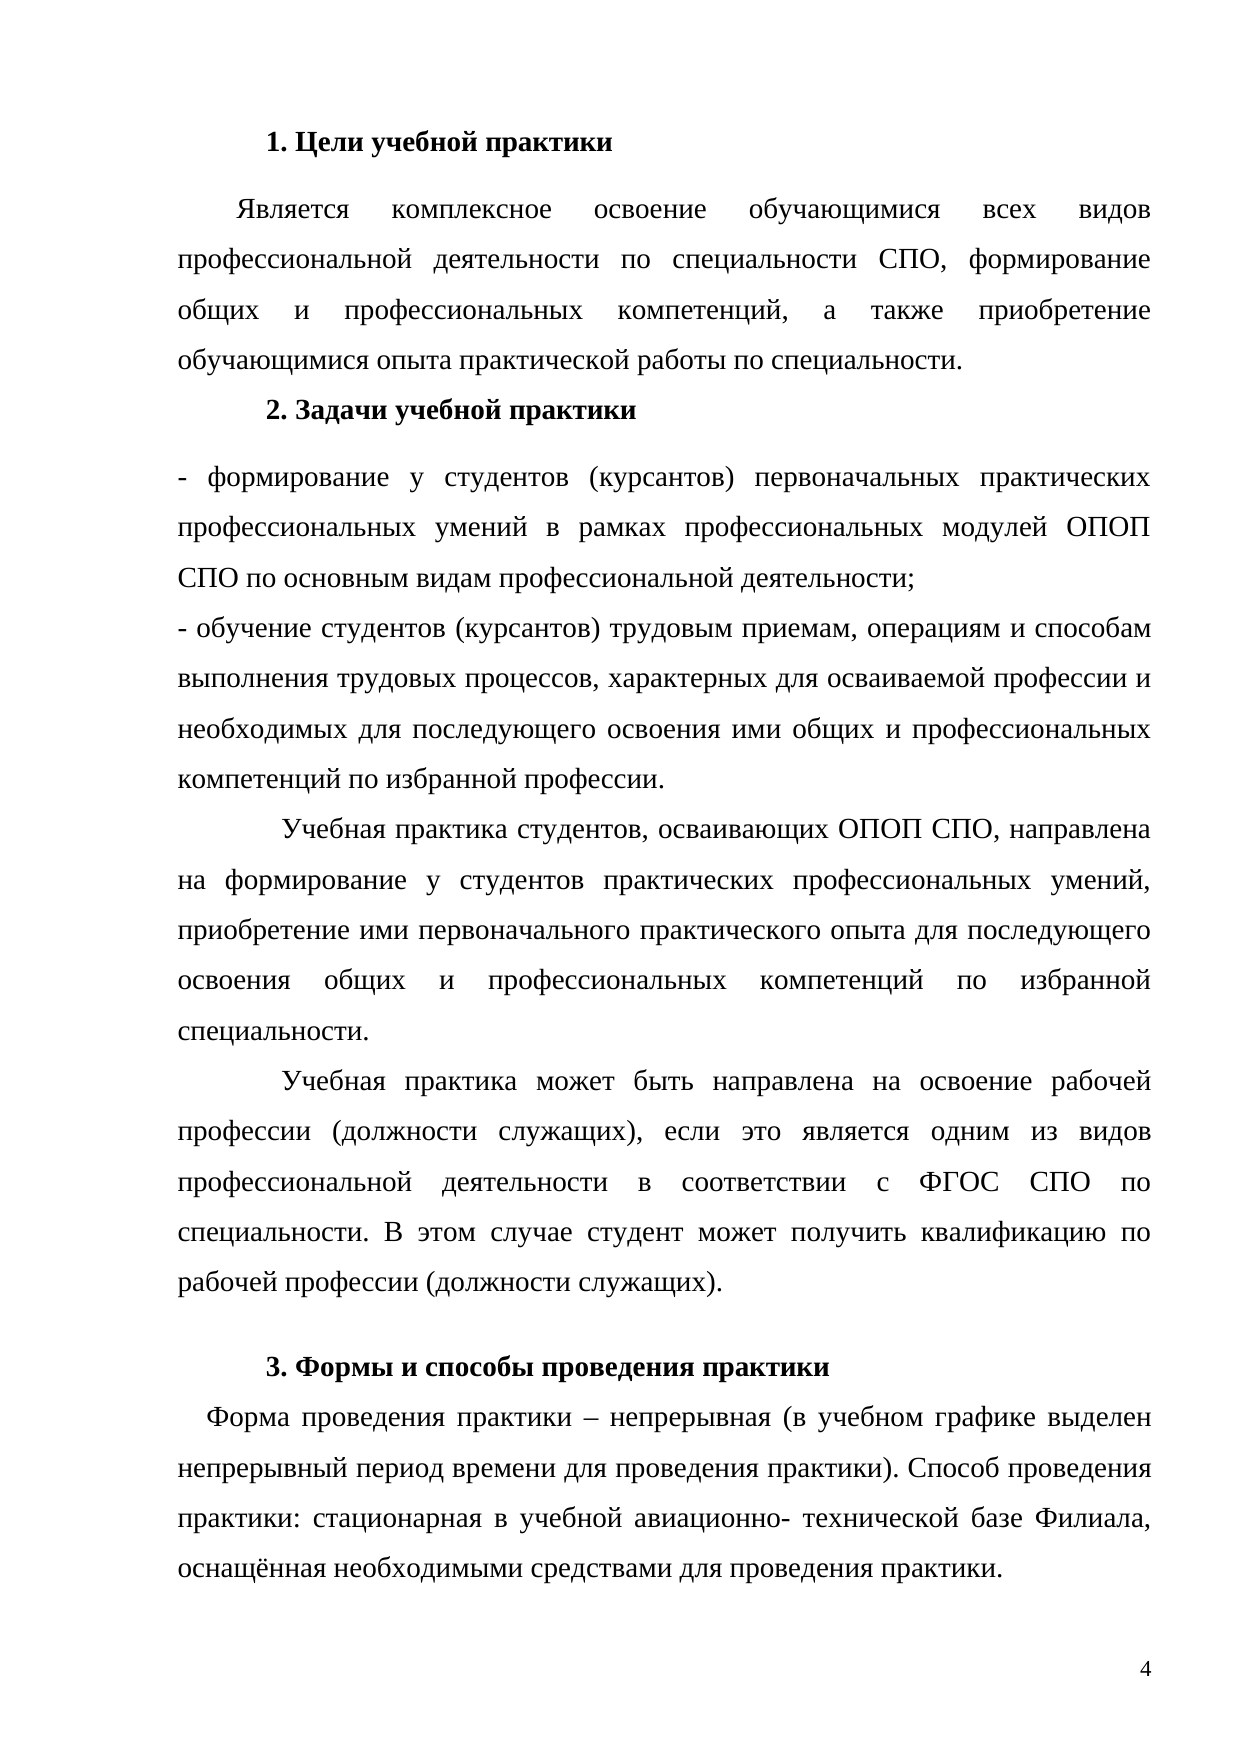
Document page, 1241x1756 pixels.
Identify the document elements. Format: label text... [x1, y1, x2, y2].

list обучение студентов (курсантов) трудовым приемам, операциям и способам выполнения трудовых процессов, характерных для осваиваемой профессии и необходимых для последующего освоения ими общих и профессиональных компетенций по избранной профессии. [177, 610, 1152, 795]
list формирование у студентов (курсантов) первоначальных практических профессиональных умений в рамках профессиональных модулей ОПОП СПО по основным видам профессиональной деятельности; [177, 459, 1151, 593]
text Учебная практика может быть направлена на освоение рабочей профессии (должности служащих), если это является одним из видов профессиональной деятельности в соответствии с ФГОС СПО по специальности. В этом случае студент может получить квалификацию по рабочей профессии (должности служащих). [177, 1063, 1152, 1298]
text 4 [152, 1655, 1152, 1681]
list Формы и способы проведения практики [266, 1349, 1176, 1383]
list Цели учебной практики [266, 124, 1176, 158]
text Учебная практика студентов, осваивающих ОПОП СПО, направлена на формирование у студентов практических профессиональных умений, приобретение ими первоначального практического опыта для последующего освоения общих и профессиональных компетенций по избранной специальности. [177, 812, 1152, 1046]
text Является комплексное освоение обучающимися всех видов профессиональной деятельности по специальности СПО, формирование общих и профессиональных компетенций, а также приобретение обучающимися опыта практической работы по специальности. [177, 191, 1152, 376]
list Задачи учебной практики [266, 392, 1176, 426]
text Форма проведения практики – непрерывная (в учебном графике выделен непрерывный период времени для проведения практики). Способ проведения практики: стационарная в учебной авиационно- технической базе Филиала, оснащённая необходимыми средствами для проведения практики. [177, 1399, 1152, 1584]
